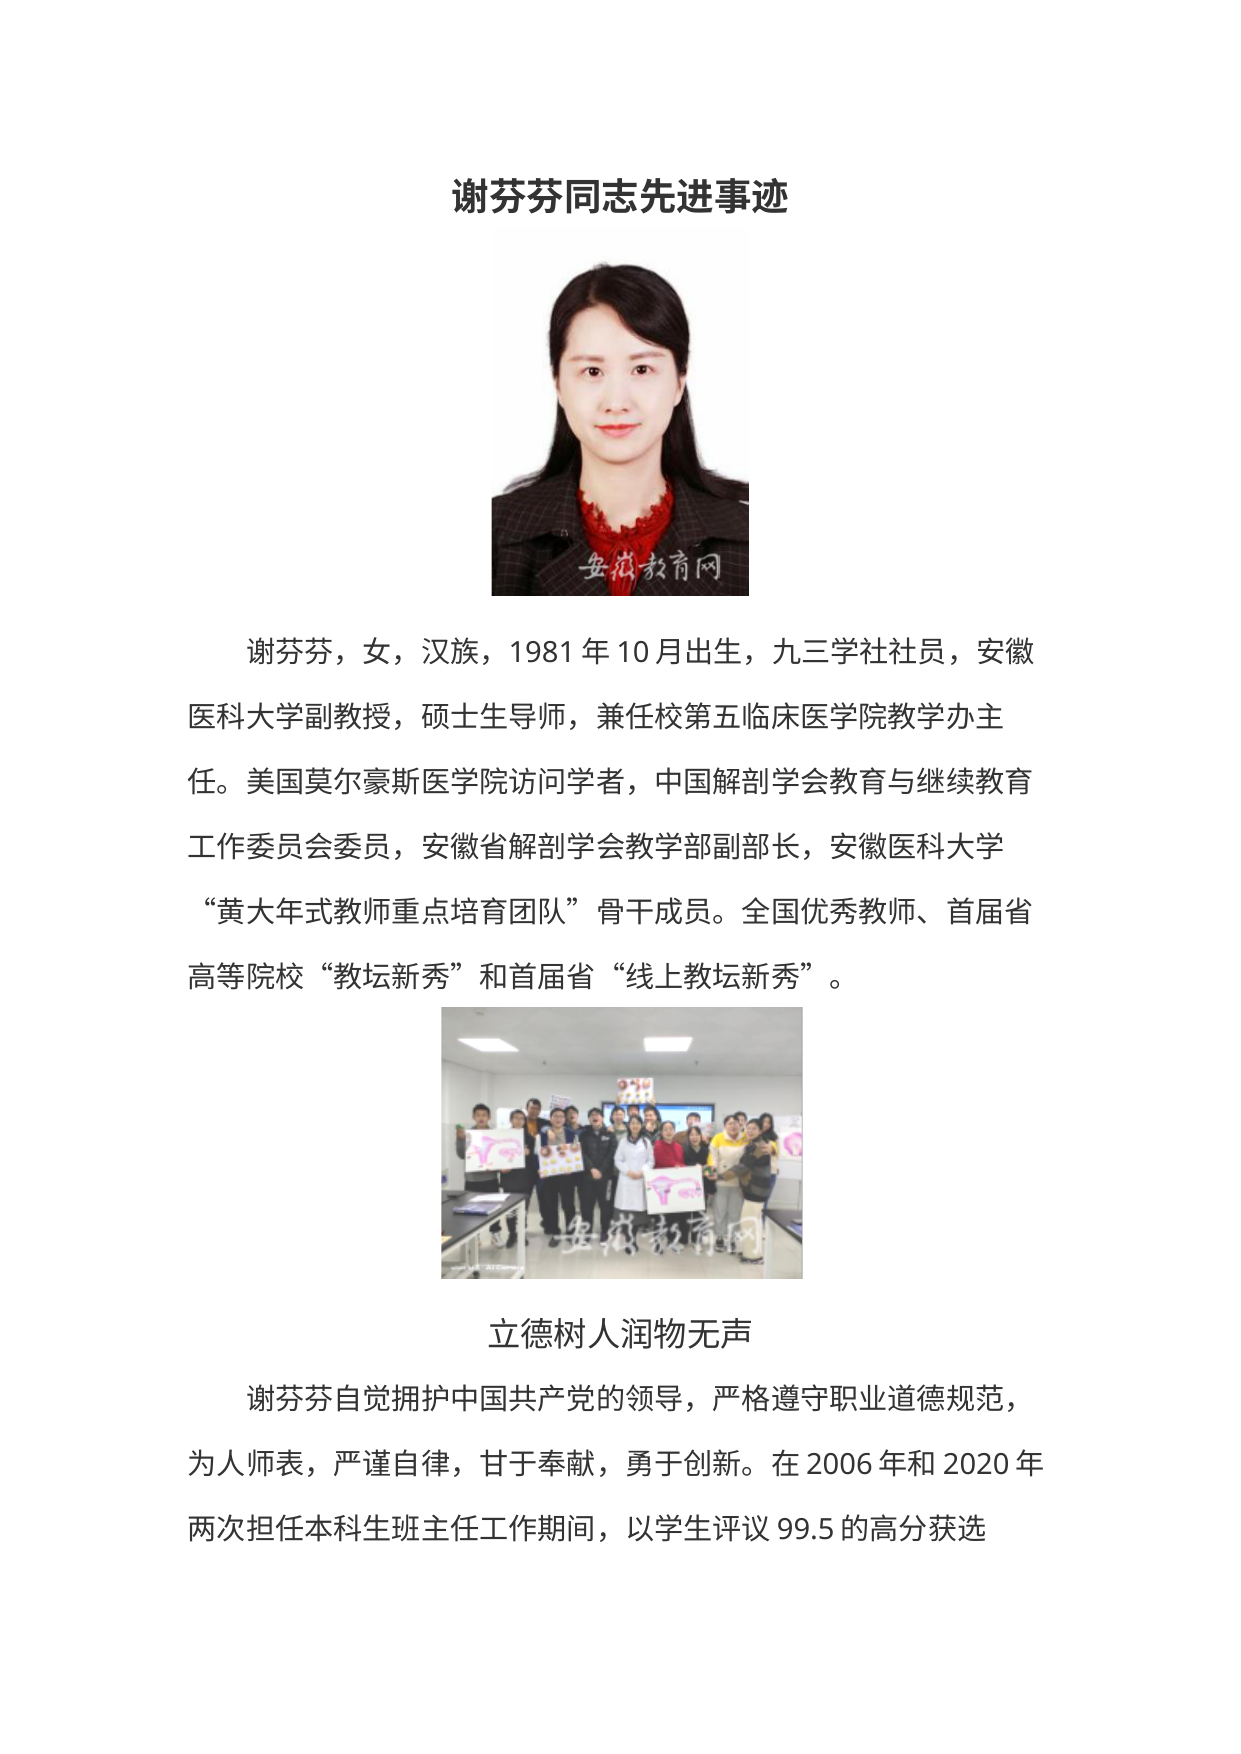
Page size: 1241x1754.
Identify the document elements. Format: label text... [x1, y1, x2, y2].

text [187, 1364, 1053, 1559]
subtitle 立德树人润物无声 [187, 1299, 1053, 1364]
subtitle 谢芬芬同志先进事迹 [187, 162, 1053, 227]
picture [441, 1007, 804, 1279]
picture [491, 227, 749, 596]
text 谢芬芬，女，汉族，1981年10月出生，九三学社社员，安徽医科大学副教授，硕士生导师，兼任校第五临床医学院教学办主任。美国莫尔豪斯医学院访问学者，中国解剖学会教育与继续教育工作委员会委员，安徽省解剖学会教学部副部长，安徽医科大学“黄大年式教师重点培育团队”骨干成员。全国优秀教师、首届省高等院校“教坛新秀”和首届省“线上教坛新秀”。 [187, 617, 1053, 1007]
